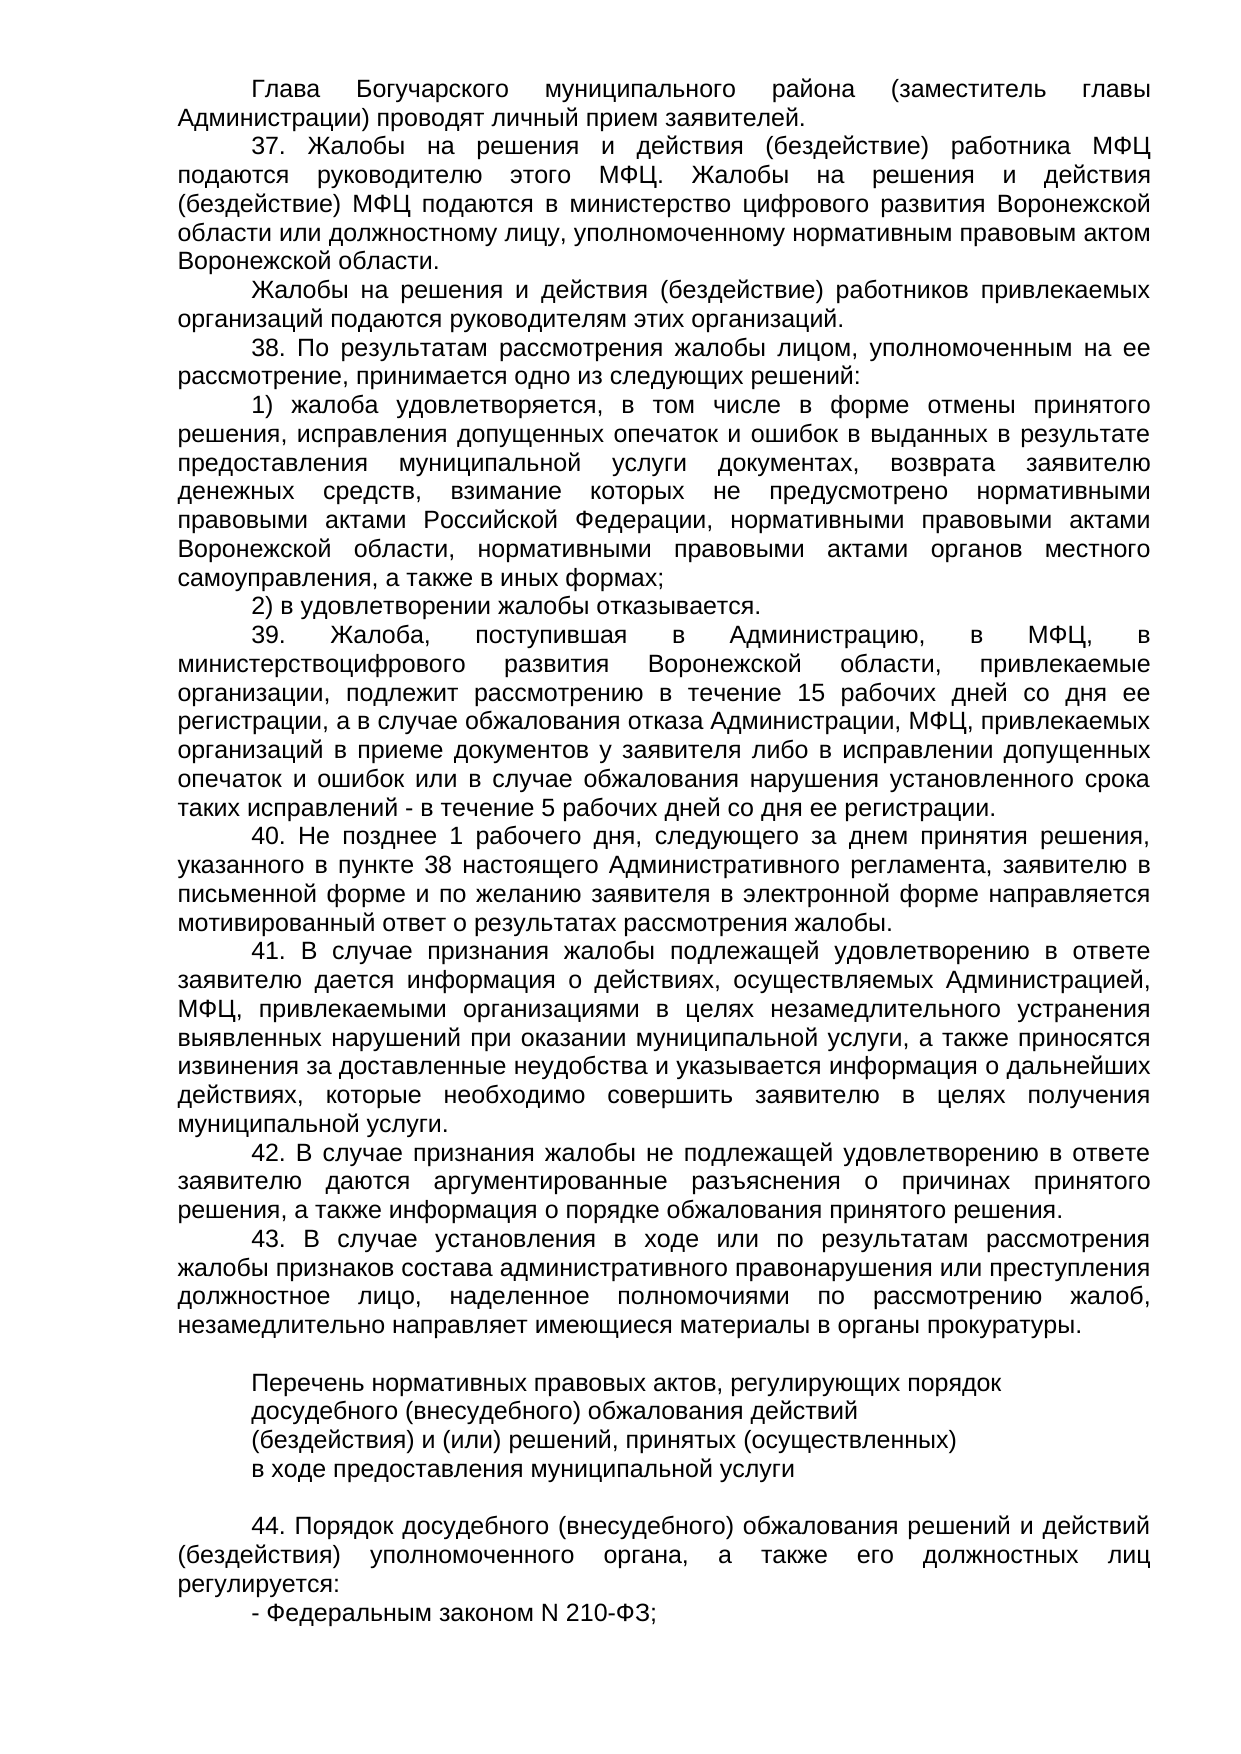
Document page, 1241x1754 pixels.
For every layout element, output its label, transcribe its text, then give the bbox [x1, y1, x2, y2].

text 40. Не позднее 1 рабочего дня, следующего за днем принятия решения, указанного в пункте 38 настоящего Административного регламента, заявителю в письменной форме и по желанию заявителя в электронной форме направляется мотивированный ответ о результатах рассмотрения жалобы. [177, 821, 1152, 936]
text 41. В случае признания жалобы подлежащей удовлетворению в ответе заявителю дается информация о действиях, осуществляемых Администрацией, МФЦ, привлекаемыми организациями в целях незамедлительного устранения выявленных нарушений при оказании муниципальной услуги, а также приносятся извинения за доставленные неудобства и указывается информация о дальнейших действиях, которые необходимо совершить заявителю в целях получения муниципальной услуги. [177, 936, 1152, 1138]
subtitle досудебного (внесудебного) обжалования действий [177, 1396, 1152, 1425]
text 39. Жалоба, поступившая в Администрацию, в МФЦ, в министерствоцифрового развития Воронежской области, привлекаемые организации, подлежит рассмотрению в течение 15 рабочих дней со дня ее регистрации, а в случае обжалования отказа Администрации, МФЦ, привлекаемых организаций в приеме документов у заявителя либо в исправлении допущенных опечаток и ошибок или в случае обжалования нарушения установленного срока таких исправлений - в течение 5 рабочих дней со дня ее регистрации. [177, 620, 1152, 821]
text 44. Порядок досудебного (внесудебного) обжалования решений и действий (бездействия) уполномоченного органа, а также его должностных лиц регулируется: [177, 1511, 1152, 1598]
text 38. По результатам рассмотрения жалобы лицом, уполномоченным на ее рассмотрение, принимается одно из следующих решений: [177, 333, 1152, 390]
subtitle в ходе предоставления муниципальной услуги [177, 1454, 1152, 1483]
text Глава Богучарского муниципального района (заместитель главы Администрации) проводят личный прием заявителей. [177, 74, 1152, 131]
text Жалобы на решения и действия (бездействие) работников привлекаемых организаций подаются руководителям этих организаций. [177, 275, 1152, 333]
text 43. В случае установления в ходе или по результатам рассмотрения жалобы признаков состава административного правонарушения или преступления должностное лицо, наделенное полномочиями по рассмотрению жалоб, незамедлительно направляет имеющиеся материалы в органы прокуратуры. [177, 1224, 1152, 1339]
text 37. Жалобы на решения и действия (бездействие) работника МФЦ подаются руководителю этого МФЦ. Жалобы на решения и действия (бездействие) МФЦ подаются в министерство цифрового развития Воронежской области или должностному лицу, уполномоченному нормативным правовым актом Воронежской области. [177, 131, 1152, 275]
subtitle Перечень нормативных правовых актов, регулирующих порядок [177, 1368, 1152, 1396]
text 42. В случае признания жалобы не подлежащей удовлетворению в ответе заявителю даются аргументированные разъяснения о причинах принятого решения, а также информация о порядке обжалования принятого решения. [177, 1138, 1152, 1224]
text 1) жалоба удовлетворяется, в том числе в форме отмены принятого решения, исправления допущенных опечаток и ошибок в выданных в результате предоставления муниципальной услуги документах, возврата заявителю денежных средств, взимание которых не предусмотрено нормативными правовыми актами Российской Федерации, нормативными правовыми актами Воронежской области, нормативными правовыми актами органов местного самоуправления, а также в иных формах; [177, 390, 1152, 591]
subtitle (бездействия) и (или) решений, принятых (осуществленных) [177, 1425, 1152, 1454]
text - Федеральным законом N 210-ФЗ; [177, 1598, 1152, 1626]
text 2) в удовлетворении жалобы отказывается. [177, 591, 1152, 620]
